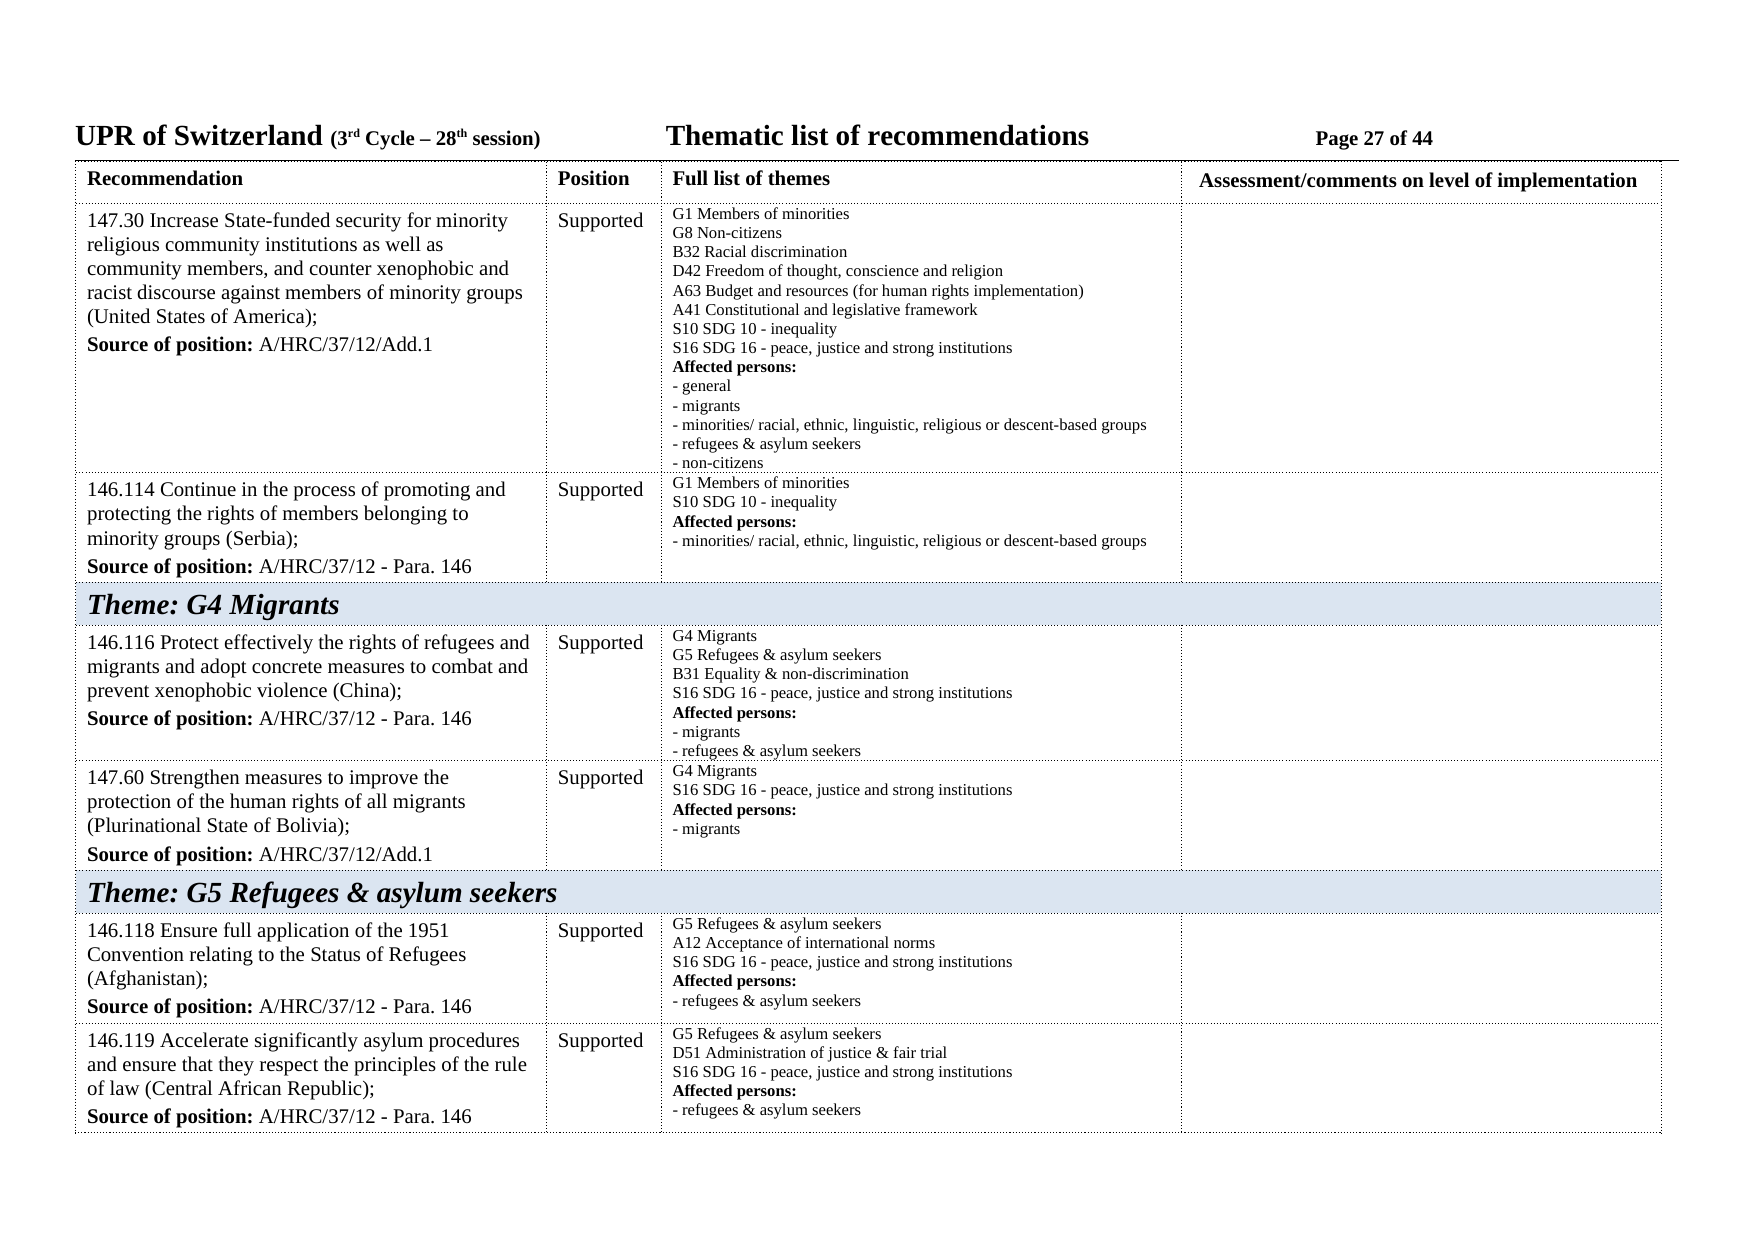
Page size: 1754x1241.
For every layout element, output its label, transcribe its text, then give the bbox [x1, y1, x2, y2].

table_cell G4 Migrants G5 Refugees & asylum seekers B31 Equality & non-discrimination S16 SDG 16 - peace, justice and strong institutions Affected persons: - migrants - refugees & asylum seekers [661, 625, 1182, 760]
table_cell G5 Refugees & asylum seekers D51 Administration of justice & fair trial S16 SDG 16 - peace, justice and strong institutions Affected persons: - refugees & asylum seekers [661, 1023, 1182, 1132]
table_cell 146.119 Accelerate significantly asylum procedures and ensure that they respect the principles of the rule of law (Central African Republic); Source of position: A/HRC/37/12 - Para. 146 [76, 1023, 546, 1132]
table_cell G4 Migrants S16 SDG 16 - peace, justice and strong institutions Affected persons: - migrants [661, 760, 1182, 870]
table_header Position [546, 161, 661, 203]
table_cell [1182, 203, 1661, 472]
table_cell G5 Refugees & asylum seekers A12 Acceptance of international norms S16 SDG 16 - peace, justice and strong institutions Affected persons: - refugees & asylum seekers [661, 913, 1182, 1022]
table_header Assessment/comments on level of implementation [1182, 161, 1661, 203]
table_cell [1182, 1023, 1661, 1132]
table_cell Theme: G5 Refugees & asylum seekers [76, 870, 1661, 913]
table_cell [1182, 625, 1661, 760]
table_cell Theme: G4 Migrants [76, 582, 1661, 625]
table_cell Supported [546, 472, 661, 582]
table_cell [1182, 760, 1661, 870]
table_cell Supported [546, 203, 661, 472]
table_cell G1 Members of minorities G8 Non-citizens B32 Racial discrimination D42 Freedom of thought, conscience and religion A63 Budget and resources (for human rights implementation) A41 Constitutional and legislative framework S10 SDG 10 - inequality S16 SDG 16 - peace, justice and strong institutions Affected persons: - general - migrants - minorities/ racial, ethnic, linguistic, religious or descent-based groups - refugees & asylum seekers - non-citizens [661, 203, 1182, 472]
table_cell Supported [546, 913, 661, 1022]
table_cell [1182, 472, 1661, 582]
table_header Full list of themes [661, 161, 1182, 203]
table_cell G1 Members of minorities S10 SDG 10 - inequality Affected persons: - minorities/ racial, ethnic, linguistic, religious or descent-based groups [661, 472, 1182, 582]
table_cell 146.114 Continue in the process of promoting and protecting the rights of members belonging to minority groups (Serbia); Source of position: A/HRC/37/12 - Para. 146 [76, 472, 546, 582]
table_cell [1182, 913, 1661, 1022]
table_header Recommendation [76, 161, 546, 203]
table_cell 147.30 Increase State-funded security for minority religious community institutions as well as community members, and counter xenophobic and racist discourse against members of minority groups (United States of America); Source of position: A/HRC/37/12/Add.1 [76, 203, 546, 472]
table_cell 146.118 Ensure full application of the 1951 Convention relating to the Status of Refugees (Afghanistan); Source of position: A/HRC/37/12 - Para. 146 [76, 913, 546, 1022]
table_cell Supported [546, 760, 661, 870]
table_cell Supported [546, 625, 661, 760]
table_cell Supported [546, 1023, 661, 1132]
table_cell 146.116 Protect effectively the rights of refugees and migrants and adopt concrete measures to combat and prevent xenophobic violence (China); Source of position: A/HRC/37/12 - Para. 146 [76, 625, 546, 760]
table_cell 147.60 Strengthen measures to improve the protection of the human rights of all migrants (Plurinational State of Bolivia); Source of position: A/HRC/37/12/Add.1 [76, 760, 546, 870]
